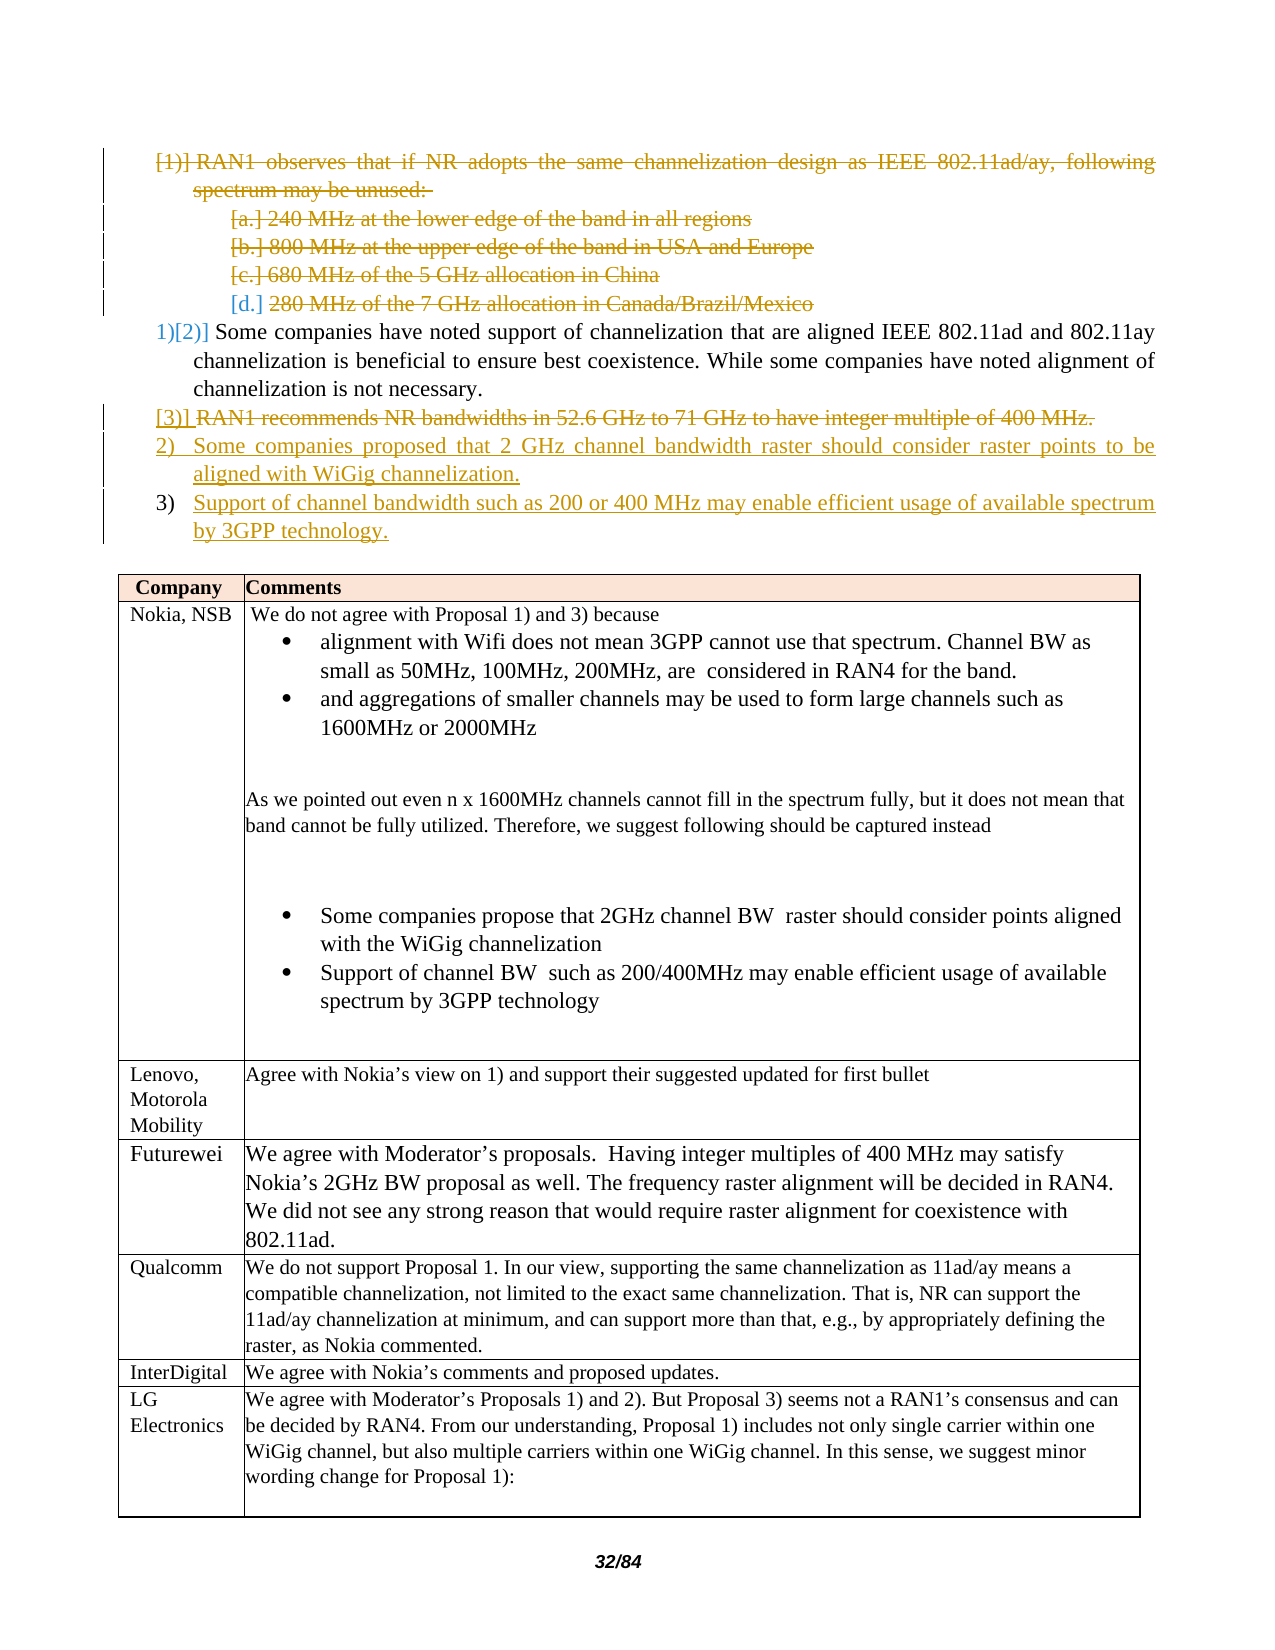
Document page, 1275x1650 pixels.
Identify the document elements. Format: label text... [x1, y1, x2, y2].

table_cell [245, 1387, 1139, 1516]
table_cell We agree with Moderator’s proposals. Having integer multiples of 400 MHz may satisfy Nokia’s 2GHz BW proposal as well. The frequency raster alignment will be decided in RAN4. We did not see any strong reason that would require raster alignment for coexistence with 802.11ad. [245, 1140, 1139, 1254]
table_cell LG Electronics [119, 1387, 244, 1516]
table_cell We do not support Proposal 1. In our view, supporting the same channelization as 11ad/ay means a compatible channelization, not limited to the exact same channelization. That is, NR can support the 11ad/ay channelization at minimum, and can support more than that, e.g., by appropriately defining the raster, as Nokia commented. [245, 1255, 1139, 1359]
table_cell Lenovo, Motorola Mobility [119, 1061, 244, 1139]
table_header Comments [245, 575, 1139, 601]
table_cell We agree with Nokia’s comments and proposed updates. [245, 1360, 1139, 1386]
table_cell Nokia, NSB [119, 602, 244, 1060]
table_cell Futurewei [119, 1140, 244, 1254]
table_cell Qualcomm [119, 1255, 244, 1359]
table_cell Agree with Nokia’s view on 1) and support their suggested updated for first bullet [245, 1061, 1139, 1139]
table_header Company [119, 575, 244, 601]
table_cell We do not agree with Proposal 1) and 3) because alignment with Wifi does not mean 3GPP cannot use that spectrum. Channel BW as small as 50MHz, 100MHz, 200MHz, are considered in RAN4 for the band. and aggregations of smaller channels may be used to form large channels such as 1600MHz or 2000MHz As we pointed out even n x 1600MHz channels cannot fill in the spectrum fully, but it does not mean that band cannot be fully utilized. Therefore, we suggest following should be captured instead Some companies propose that 2GHz channel BW raster should consider points aligned with the WiGig channelization Support of channel BW such as 200/400MHz may enable efficient usage of available spectrum by 3GPP technology [245, 602, 1139, 1060]
table_cell InterDigital [119, 1360, 244, 1386]
